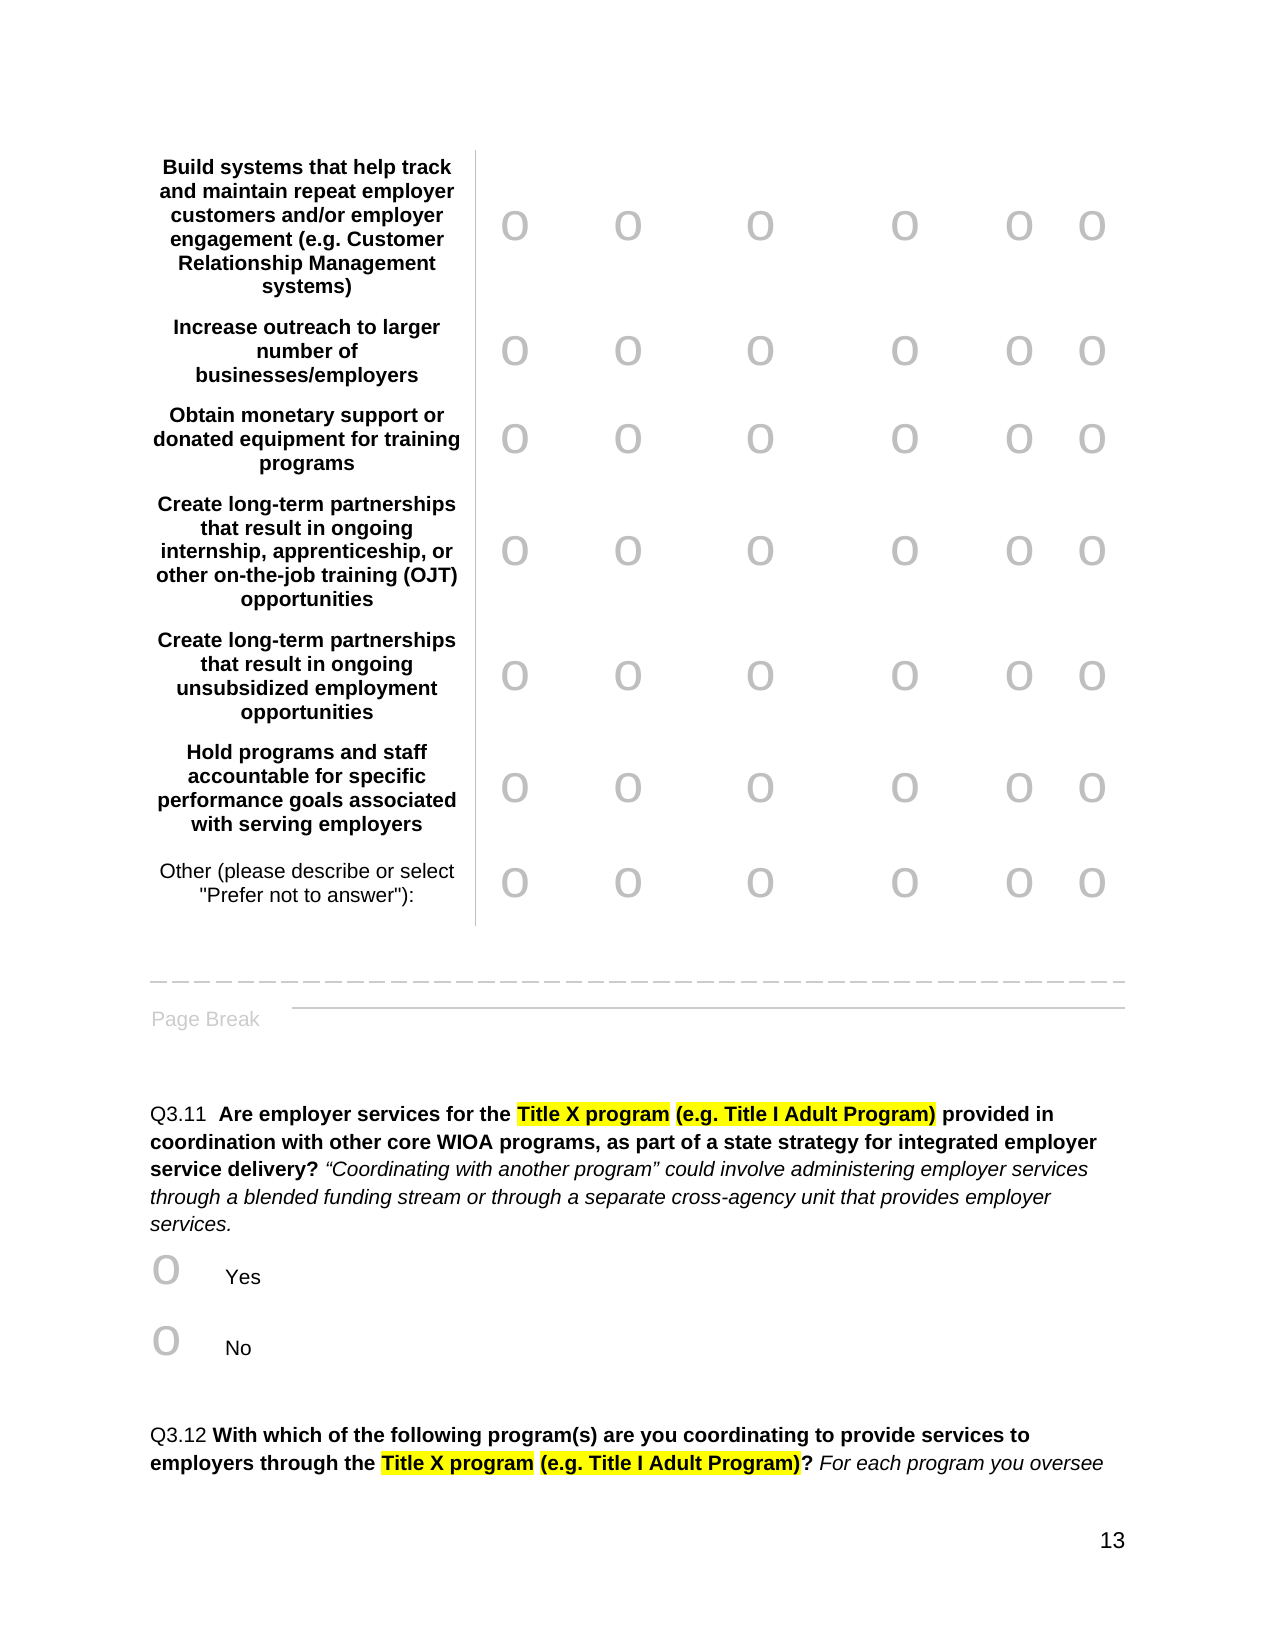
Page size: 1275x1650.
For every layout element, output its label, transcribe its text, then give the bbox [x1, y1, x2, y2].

list No [150, 1310, 1125, 1372]
table_cell [991, 487, 1064, 623]
table_cell [476, 150, 597, 310]
table_cell Create long-term partnerships that result in ongoing internship, apprenticeship, or other on-the-job training (OJT) opportunities [138, 487, 475, 623]
table_cell Build systems that help track and maintain repeat employer customers and/or employer engagement (e.g. Customer Relationship Management systems) [138, 150, 475, 310]
table_cell [991, 623, 1064, 735]
table_cell Create long-term partnerships that result in ongoing unsubsidized employment opportunities [138, 623, 475, 735]
table_cell [597, 623, 702, 735]
table_cell [597, 848, 702, 926]
table_cell [702, 399, 861, 487]
table_cell [702, 623, 861, 735]
table_cell [476, 399, 597, 487]
table_cell [476, 487, 597, 623]
table_cell [991, 150, 1064, 310]
table_cell [597, 487, 702, 623]
table_cell [702, 310, 861, 398]
table_header [291, 1007, 1126, 1038]
table_cell [991, 399, 1064, 487]
table_cell [991, 735, 1064, 848]
table_header Page Break [150, 1007, 291, 1038]
text Q3.11 Are employer services for the Title X program (e.g. Title I Adult Program) provided in coordination with other core WIOA programs, as part of a state strategy for integrated employer service delivery? “Coordinating with another program” could involve administering employer services through a blended funding stream or through a separate cross-agency unit that provides employer services. [150, 1102, 1125, 1236]
table_cell [861, 310, 991, 398]
table_cell [597, 399, 702, 487]
table_cell Obtain monetary support or donated equipment for training programs [138, 399, 475, 487]
table_cell [1064, 623, 1155, 735]
table_cell [991, 848, 1064, 926]
table_cell [861, 623, 991, 735]
table_cell [991, 310, 1064, 398]
table_cell Other (please describe or select "Prefer not to answer"): [138, 848, 475, 926]
table_cell [476, 848, 597, 926]
table_cell [1064, 399, 1155, 487]
table_cell [702, 735, 861, 848]
table_cell [1064, 150, 1155, 310]
table_cell [702, 150, 861, 310]
table_cell [861, 848, 991, 926]
table_cell [476, 310, 597, 398]
table_cell [597, 150, 702, 310]
table_cell [702, 487, 861, 623]
table_cell [861, 487, 991, 623]
table_cell [702, 848, 861, 926]
table_cell [597, 735, 702, 848]
table_cell [1064, 848, 1155, 926]
table_cell [597, 310, 702, 398]
table_cell [1064, 735, 1155, 848]
table_cell [1064, 487, 1155, 623]
table_cell [861, 399, 991, 487]
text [150, 1423, 1125, 1475]
table_cell [861, 150, 991, 310]
table_cell [476, 735, 597, 848]
table_cell [1064, 310, 1155, 398]
list Yes [150, 1240, 1125, 1301]
table_cell [861, 735, 991, 848]
table_cell Hold programs and staff accountable for specific performance goals associated with serving employers [138, 735, 475, 848]
table_cell Increase outreach to larger number of businesses/employers [138, 310, 475, 398]
table_cell [476, 623, 597, 735]
